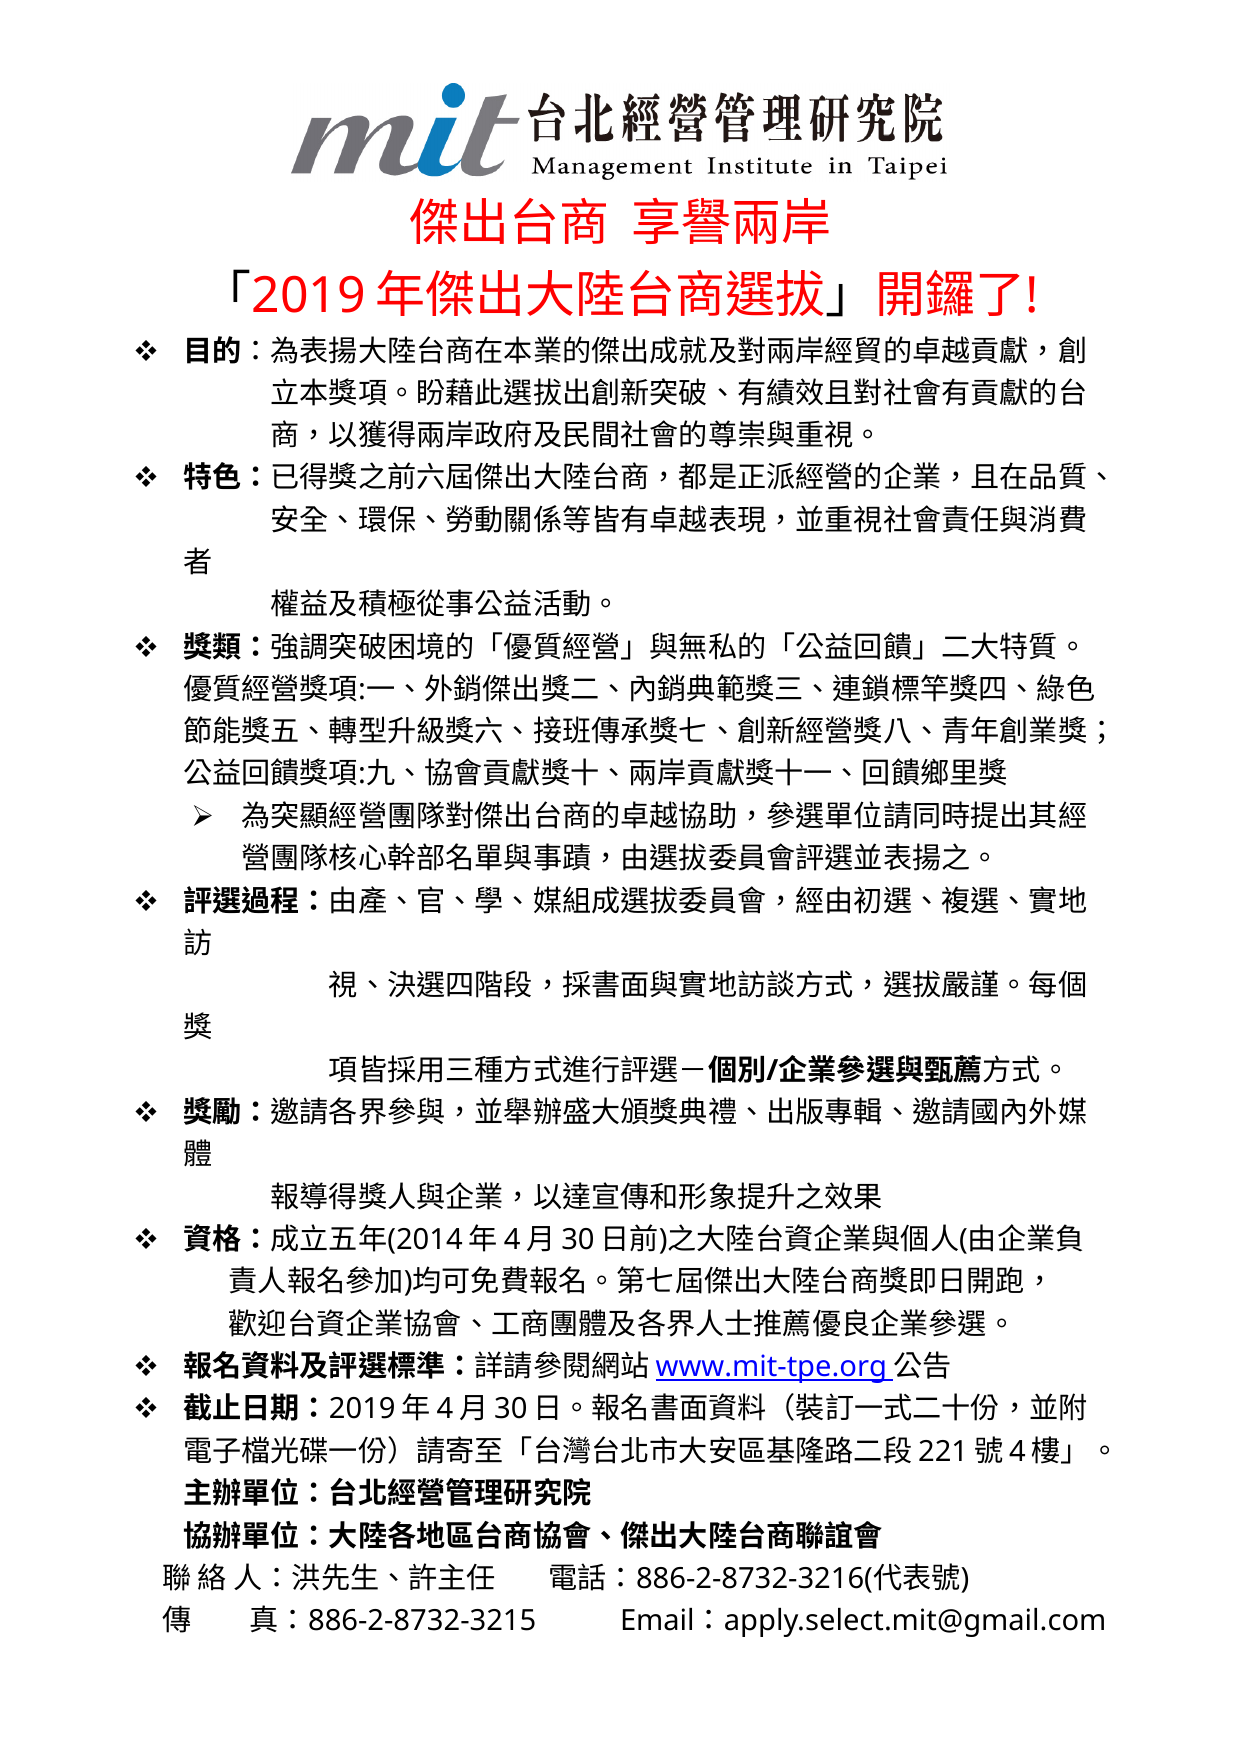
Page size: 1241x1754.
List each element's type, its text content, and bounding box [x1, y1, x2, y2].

text 傳 真：886-2-8732-3215 Email：apply.select.mit@gmail.com [133, 1597, 1107, 1639]
list 特色：已得獎之前六屆傑出大陸台商，都是正派經營的企業，且在品質、 [133, 454, 1107, 496]
list 報名資料及評選標準：詳請參閱網站www.mit-tpe.org公告 [133, 1343, 1107, 1385]
list 目的：為表揚大陸台商在本業的傑出成就及對兩岸經貿的卓越貢獻，創 [133, 327, 1107, 369]
text 項皆採用三種方式進行評選－個別/企業參選與甄薦方式。 [183, 1046, 1107, 1089]
text 傑出台商 享譽兩岸 [133, 182, 1107, 254]
text 優質經營獎項:一、外銷傑出獎二、內銷典範獎三、連鎖標竿獎四、綠色節能獎五、轉型升級獎六、接班傳承獎七、創新經營獎八、青年創業獎； [183, 665, 1107, 750]
text 「2019年傑出大陸台商選拔」開鑼了! [133, 254, 1107, 327]
picture [290, 83, 950, 182]
list 獎類：強調突破困境的「優質經營」與無私的「公益回饋」二大特質。 [133, 623, 1107, 665]
text 視、決選四階段，採書面與實地訪談方式，選拔嚴謹。每個獎 [183, 962, 1107, 1046]
text 安全、環保、勞動關係等皆有卓越表現，並重視社會責任與消費者 [183, 496, 1107, 581]
text 歡迎台資企業協會、工商團體及各界人士推薦優良企業參選。 [183, 1300, 1107, 1343]
text 商，以獲得兩岸政府及民間社會的尊崇與重視。 [183, 412, 1107, 454]
list 評選過程：由產、官、學、媒組成選拔委員會，經由初選、複選、實地訪 [133, 877, 1107, 962]
list 資格：成立五年(2014年4月30日前)之大陸台資企業與個人(由企業負 [133, 1216, 1107, 1258]
list 為突顯經營團隊對傑出台商的卓越協助，參選單位請同時提出其經營團隊核心幹部名單與事蹟，由選拔委員會評選並表揚之。 [191, 792, 1107, 877]
text 協辦單位：大陸各地區台商協會、傑出大陸台商聯誼會 [183, 1512, 1107, 1554]
text 權益及積極從事公益活動。 [183, 581, 1107, 623]
list 截止日期：2019年4月30日。報名書面資料（裝訂一式二十份，並附電子檔光碟一份）請寄至「台灣台北市大安區基隆路二段221號4樓」。 [133, 1385, 1107, 1470]
text 責人報名參加)均可免費報名。第七屆傑出大陸台商獎即日開跑， [183, 1258, 1107, 1300]
text 公益回饋獎項:九、協會貢獻獎十、兩岸貢獻獎十一、回饋鄉里獎 [183, 750, 1107, 792]
text 報導得獎人與企業，以達宣傳和形象提升之效果 [183, 1173, 1107, 1216]
text 聯 絡 人：洪先生、許主任 電話：886-2-8732-3216(代表號) [133, 1554, 1107, 1597]
text 立本獎項。盼藉此選拔出創新突破、有績效且對社會有貢獻的台 [183, 369, 1107, 412]
text 主辦單位：台北經營管理研究院 [183, 1470, 1107, 1512]
list 獎勵：邀請各界參與，並舉辦盛大頒獎典禮、出版專輯、邀請國內外媒體 [133, 1089, 1107, 1173]
